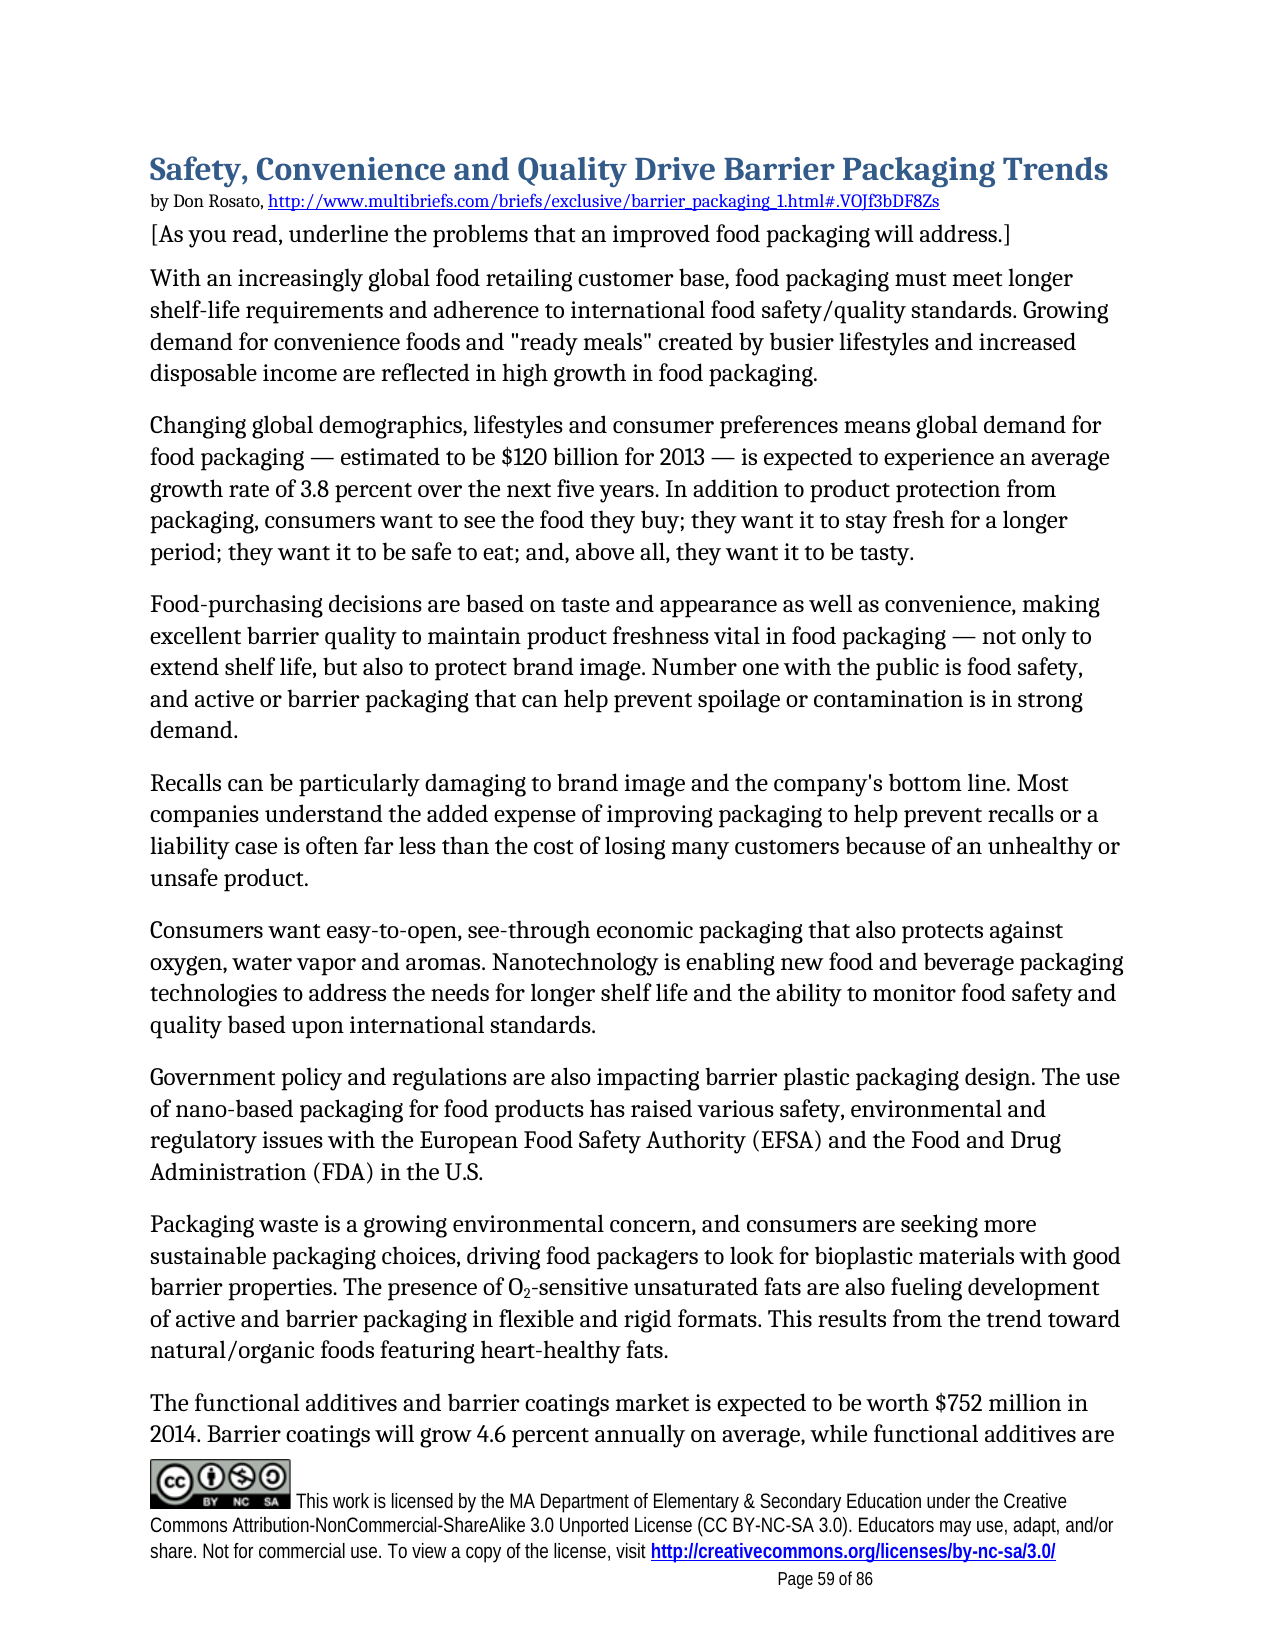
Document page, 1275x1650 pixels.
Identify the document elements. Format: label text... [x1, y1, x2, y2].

picture [150, 1459, 291, 1509]
text Food-purchasing decisions are based on taste and appearance as well as convenience, making excellent barrier quality to maintain product freshness vital in food packaging — not only to extend shelf life, but also to protect brand image. Number one with the public is food safety, and active or barrier packaging that can help prevent spoilage or contamination is in strong demand. [150, 590, 1125, 745]
text With an increasingly global food retailing customer base, food packaging must meet longer shelf-life requirements and adherence to international food safety/quality standards. Growing demand for convenience foods and "ready meals" created by busier lifestyles and increased disposable income are reflected in high growth in food packaging. [150, 264, 1125, 388]
text Government policy and regulations are also impacting barrier plastic packaging design. The use of nano-based packaging for food products has raised various safety, environmental and regulatory issues with the European Food Safety Authority (EFSA) and the Food and Drug Administration (FDA) in the U.S. [150, 1063, 1125, 1186]
text Changing global demographics, lifestyles and consumer preferences means global demand for food packaging — estimated to be $120 billion for 2013 — is expected to experience an average growth rate of 3.8 percent over the next five years. In addition to product protection from packaging, consumers want to see the food they buy; they want it to stay fresh for a longer period; they want it to be safe to eat; and, above all, they want it to be tasty. [150, 411, 1125, 566]
text Safety, Convenience and Quality Drive Barrier Packaging Trends by Don Rosato, http://www.multibriefs.com/briefs/exclusive/barrier_packaging_1.html#.VOJf3bDF8Zs [150, 150, 1125, 212]
text Consumers want easy-to-open, see-through economic packaging that also protects against oxygen, water vapor and aromas. Nanotechnology is enabling new food and beverage packaging technologies to address the needs for longer shelf life and the ability to monitor food safety and quality based upon international standards. [150, 916, 1125, 1039]
text Recalls can be particularly damaging to brand image and the company's bottom line. Most companies understand the added expense of improving packaging to help prevent recalls or a liability case is often far less than the cost of losing many customers because of an unhealthy or unsafe product. [150, 769, 1125, 892]
text Packaging waste is a growing environmental concern, and consumers are seeking more sustainable packaging choices, driving food packagers to look for bioplastic materials with good barrier properties. The presence of O2-sensitive unsaturated fats are also fueling development of active and barrier packaging in flexible and rigid formats. This results from the trend toward natural/organic foods featuring heart-healthy fats. [150, 1210, 1125, 1365]
text [As you read, underline the problems that an improved food packaging will address.] [150, 220, 1125, 249]
